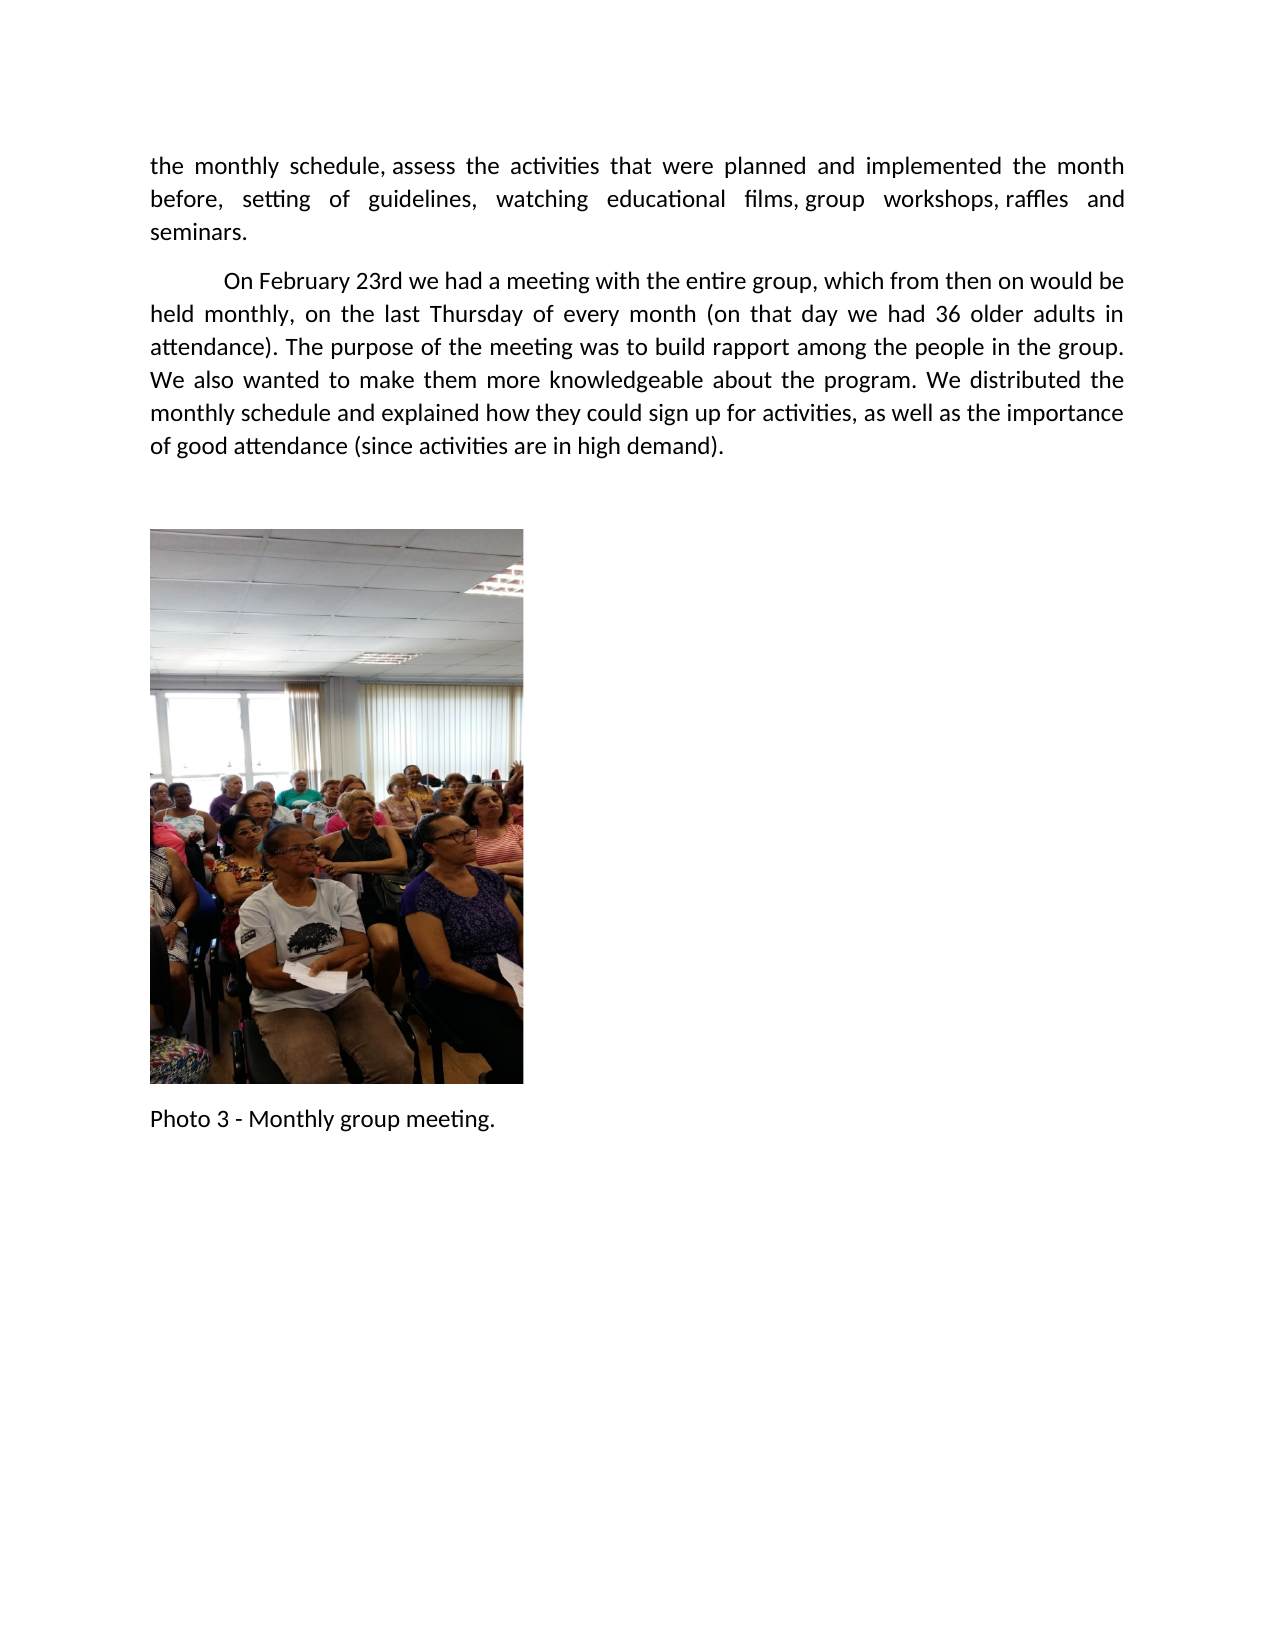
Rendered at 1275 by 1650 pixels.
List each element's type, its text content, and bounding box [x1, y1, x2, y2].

text On February 23rd we had a meeting with the entire group, which from then on would be held monthly, on the last Thursday of every month (on that day we had 36 older adults in attendance). The purpose of the meeting was to build rapport among the people in the group. We also wanted to make them more knowledgeable about the program. We distributed the monthly schedule and explained how they could sign up for activities, as well as the importance of good attendance (since activities are in high demand). [150, 265, 1125, 461]
text Photo 3 - Monthly group meeting. [150, 1103, 1125, 1133]
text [150, 150, 1125, 246]
picture [150, 529, 524, 1084]
